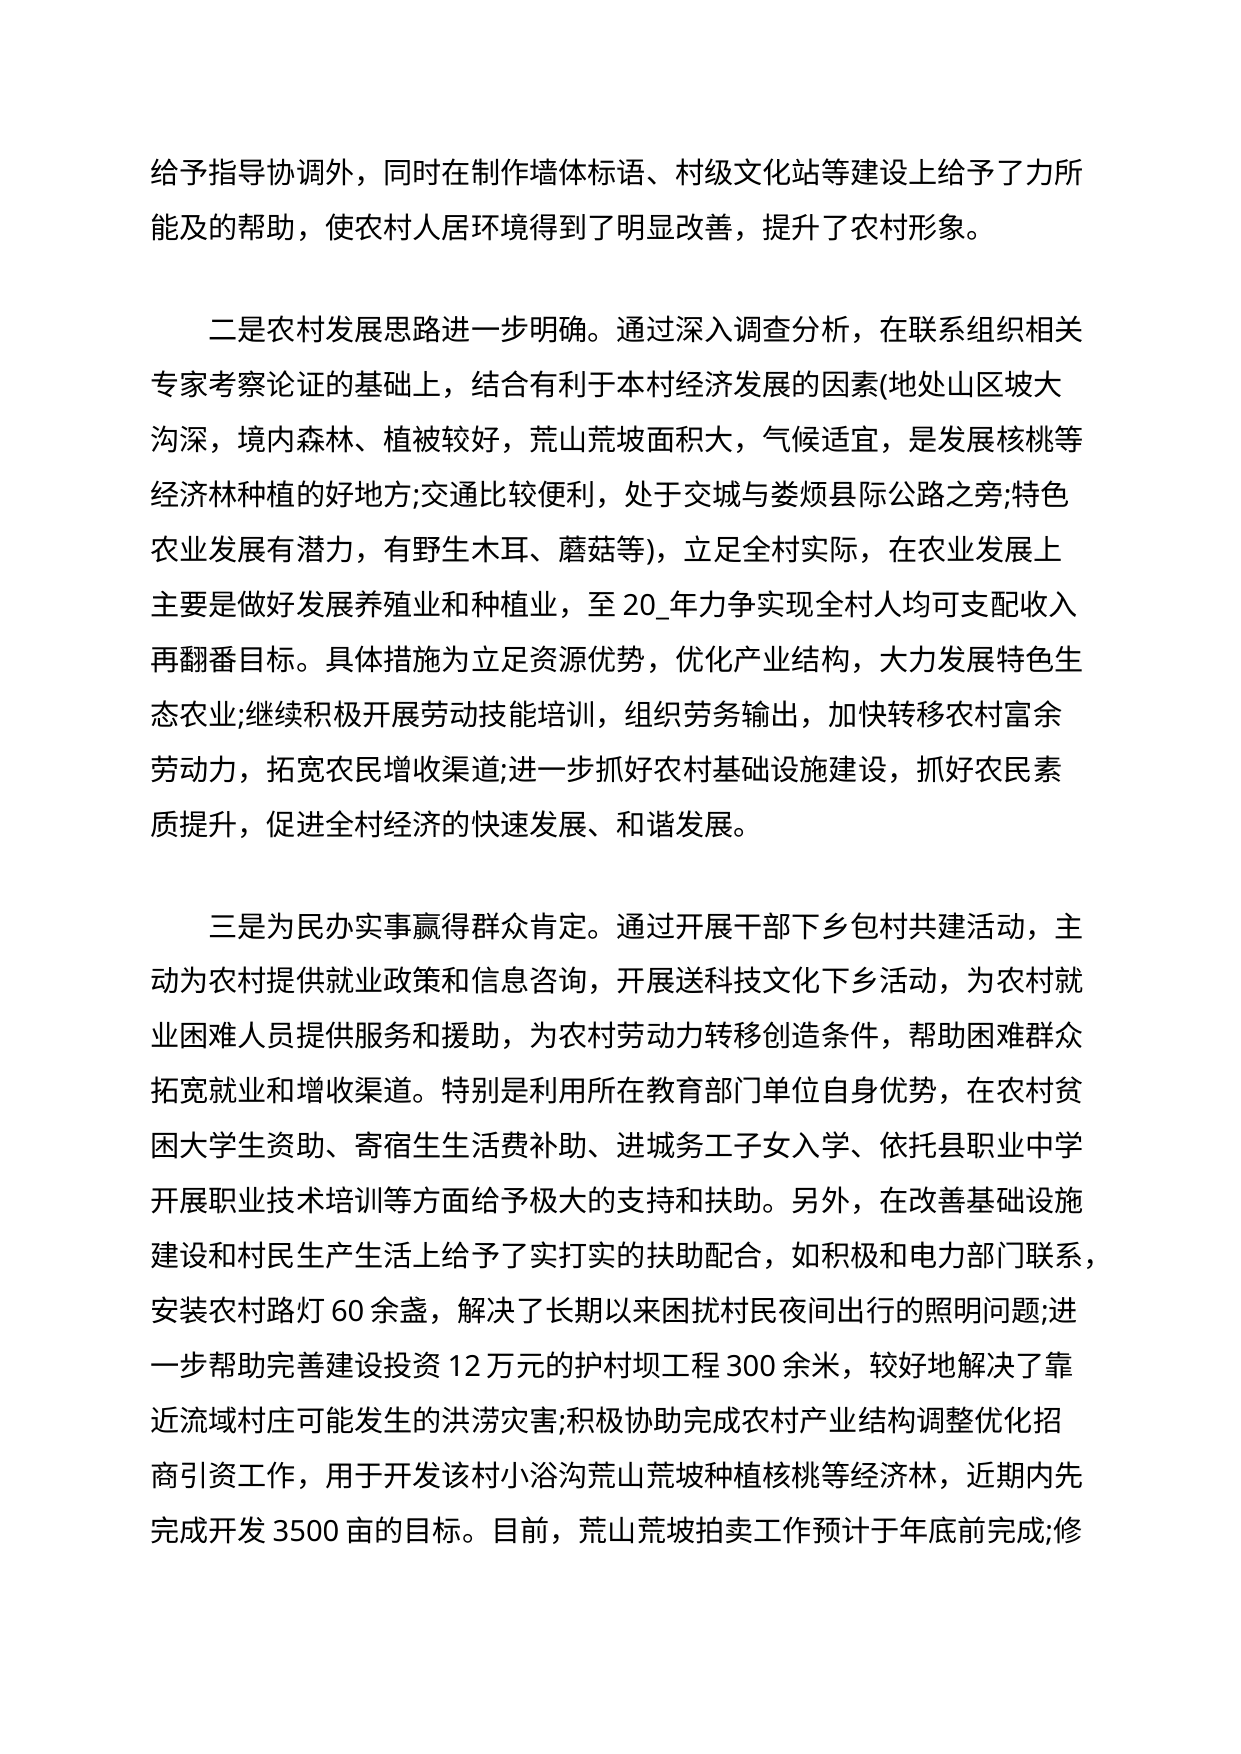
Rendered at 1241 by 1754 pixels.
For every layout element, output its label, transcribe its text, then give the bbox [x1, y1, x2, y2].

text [150, 903, 1090, 1550]
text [150, 150, 1090, 247]
text 二是农村发展思路进一步明确。通过深入调查分析，在联系组织相关专家考察论证的基础上，结合有利于本村经济发展的因素(地处山区坡大沟深，境内森林、植被较好，荒山荒坡面积大，气候适宜，是发展核桃等经济林种植的好地方;交通比较便利，处于交城与娄烦县际公路之旁;特色农业发展有潜力，有野生木耳、蘑菇等)，立足全村实际，在农业发展上主要是做好发展养殖业和种植业，至20_年力争实现全村人均可支配收入再翻番目标。具体措施为立足资源优势，优化产业结构，大力发展特色生态农业;继续积极开展劳动技能培训，组织劳务输出，加快转移农村富余劳动力，拓宽农民增收渠道;进一步抓好农村基础设施建设，抓好农民素质提升，促进全村经济的快速发展、和谐发展。 [150, 307, 1090, 844]
